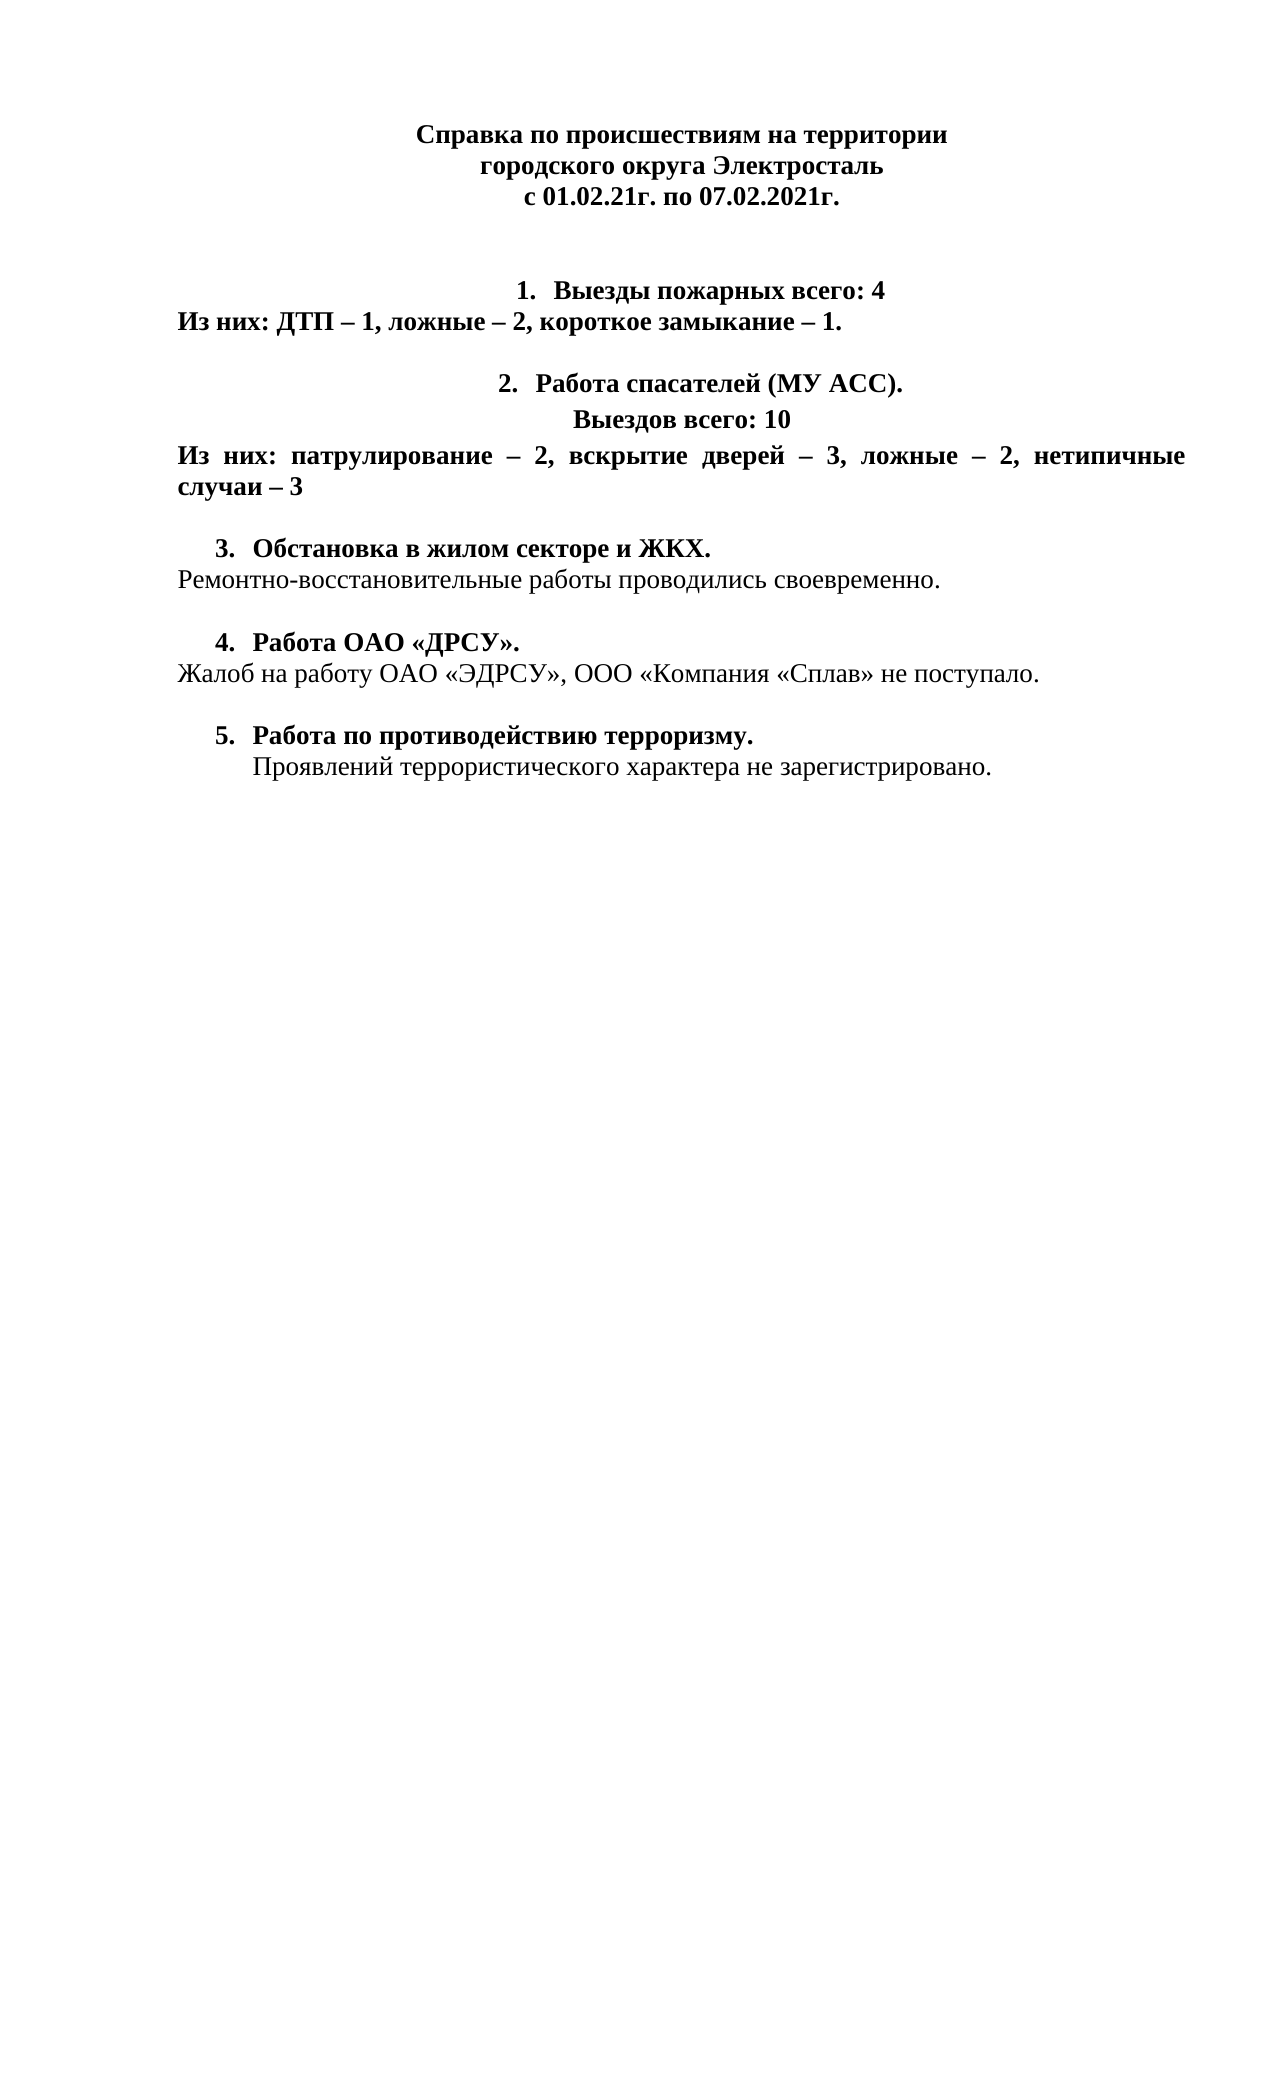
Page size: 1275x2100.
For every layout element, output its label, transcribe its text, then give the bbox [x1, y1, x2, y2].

list Обстановка в жилом секторе и ЖКХ. [215, 532, 1186, 563]
list Выезды пожарных всего: 4 [215, 274, 1186, 305]
text городского округа Электросталь [177, 149, 1186, 180]
list Работа по противодействию терроризму. [215, 719, 1186, 750]
text Из них: ДТП – 1, ложные – 2, короткое замыкание – 1. [177, 305, 1186, 336]
text Проявлений террористического характера не зарегистрировано. [252, 750, 1186, 781]
text Из них: патрулирование – 2, вскрытие дверей – 3, ложные – 2, нетипичные случаи – 3 [177, 439, 1186, 501]
list Работа ОАО «ДРСУ». [215, 626, 1186, 657]
text Выездов всего: 10 [177, 403, 1186, 434]
text с 01.02.21г. по 07.02.2021г. [177, 180, 1186, 212]
text Ремонтно-восстановительные работы проводились своевременно. [177, 563, 1186, 594]
list Работа спасателей (МУ АСС). [215, 367, 1186, 398]
text Жалоб на работу ОАО «ЭДРСУ», ООО «Компания «Сплав» не поступало. [177, 657, 1186, 688]
text Справка по происшествиям на территории [177, 118, 1186, 149]
